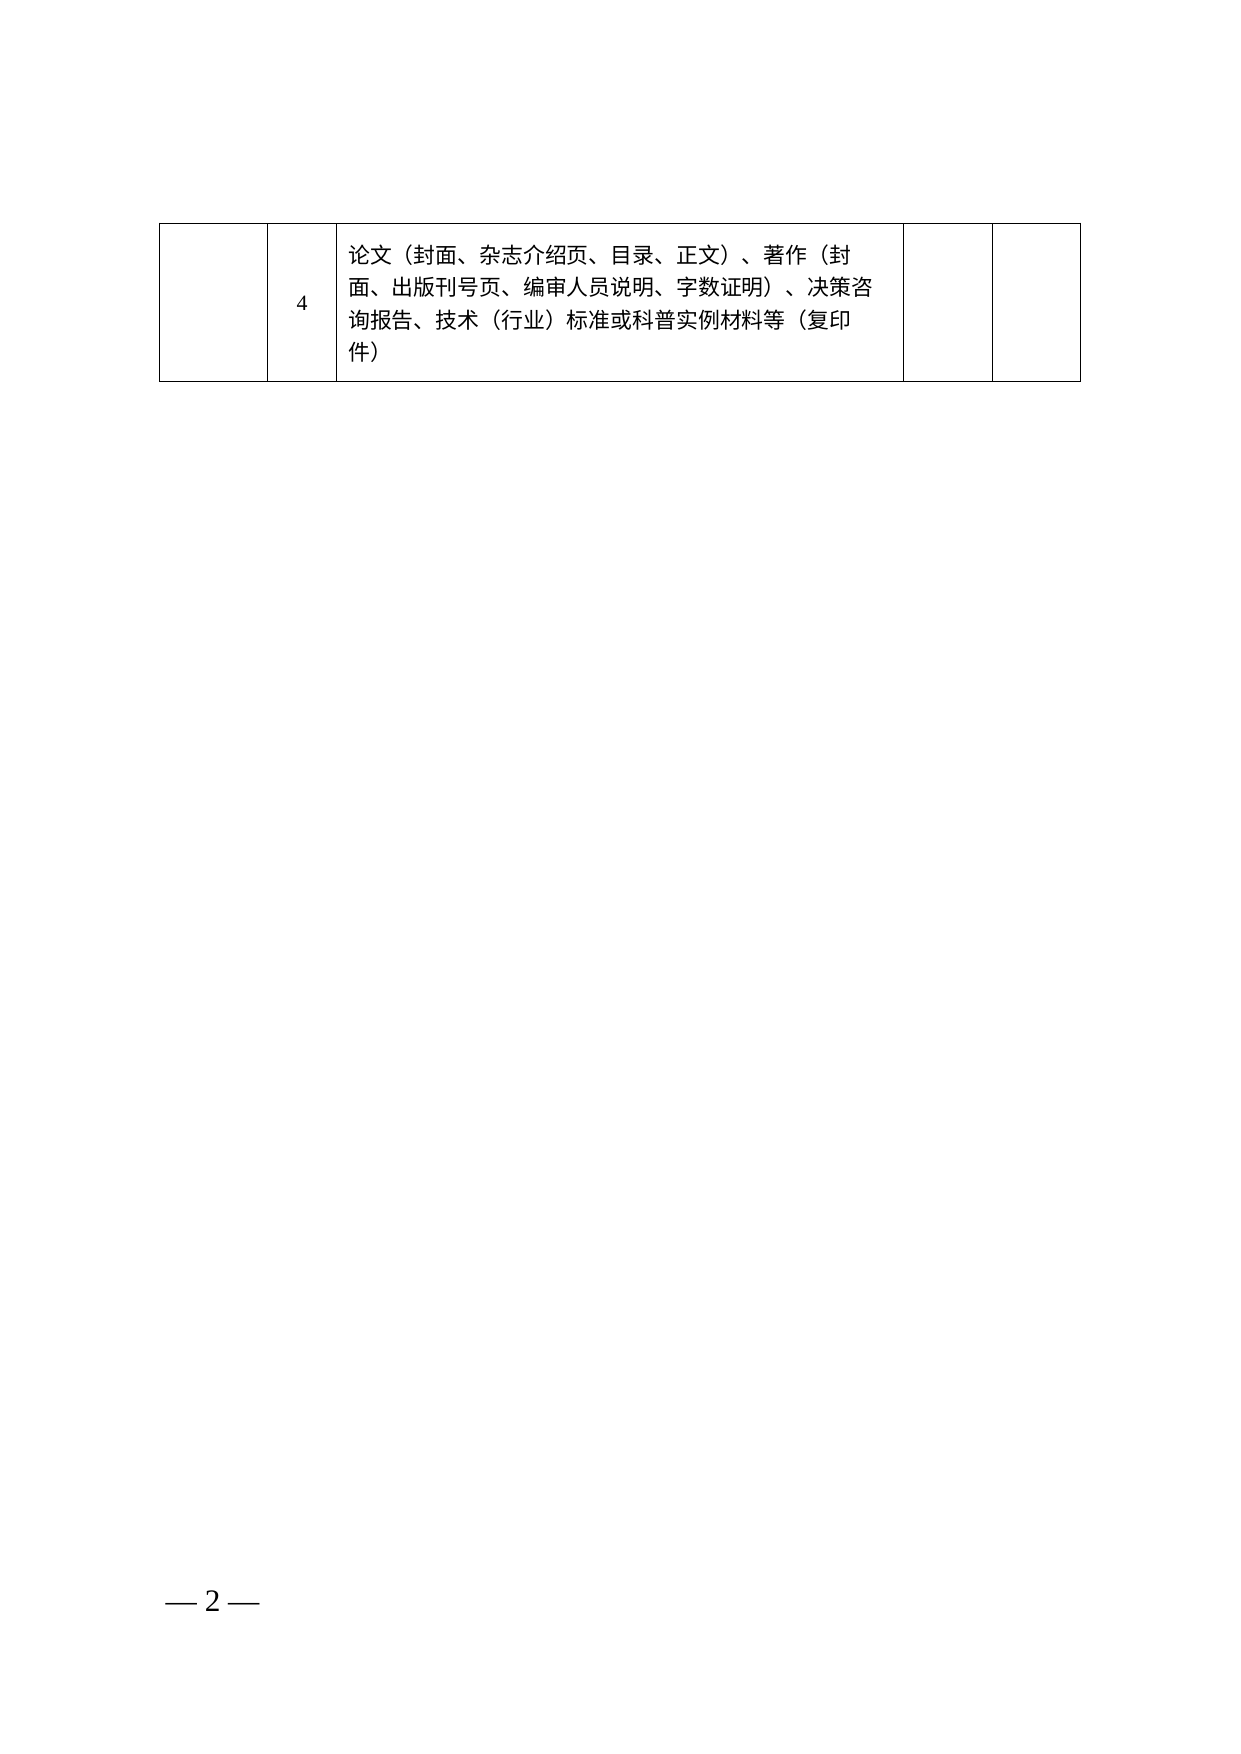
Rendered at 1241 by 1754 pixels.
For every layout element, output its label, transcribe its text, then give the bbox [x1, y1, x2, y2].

table_cell 论文（封面、杂志介绍页、目录、正文）、著作（封面、出版刊号页、编审人员说明、字数证明）、决策咨询报告、技术（行业）标准或科普实例材料等（复印件） [337, 224, 903, 381]
table_cell [904, 224, 992, 381]
table_cell 4 [268, 224, 336, 381]
